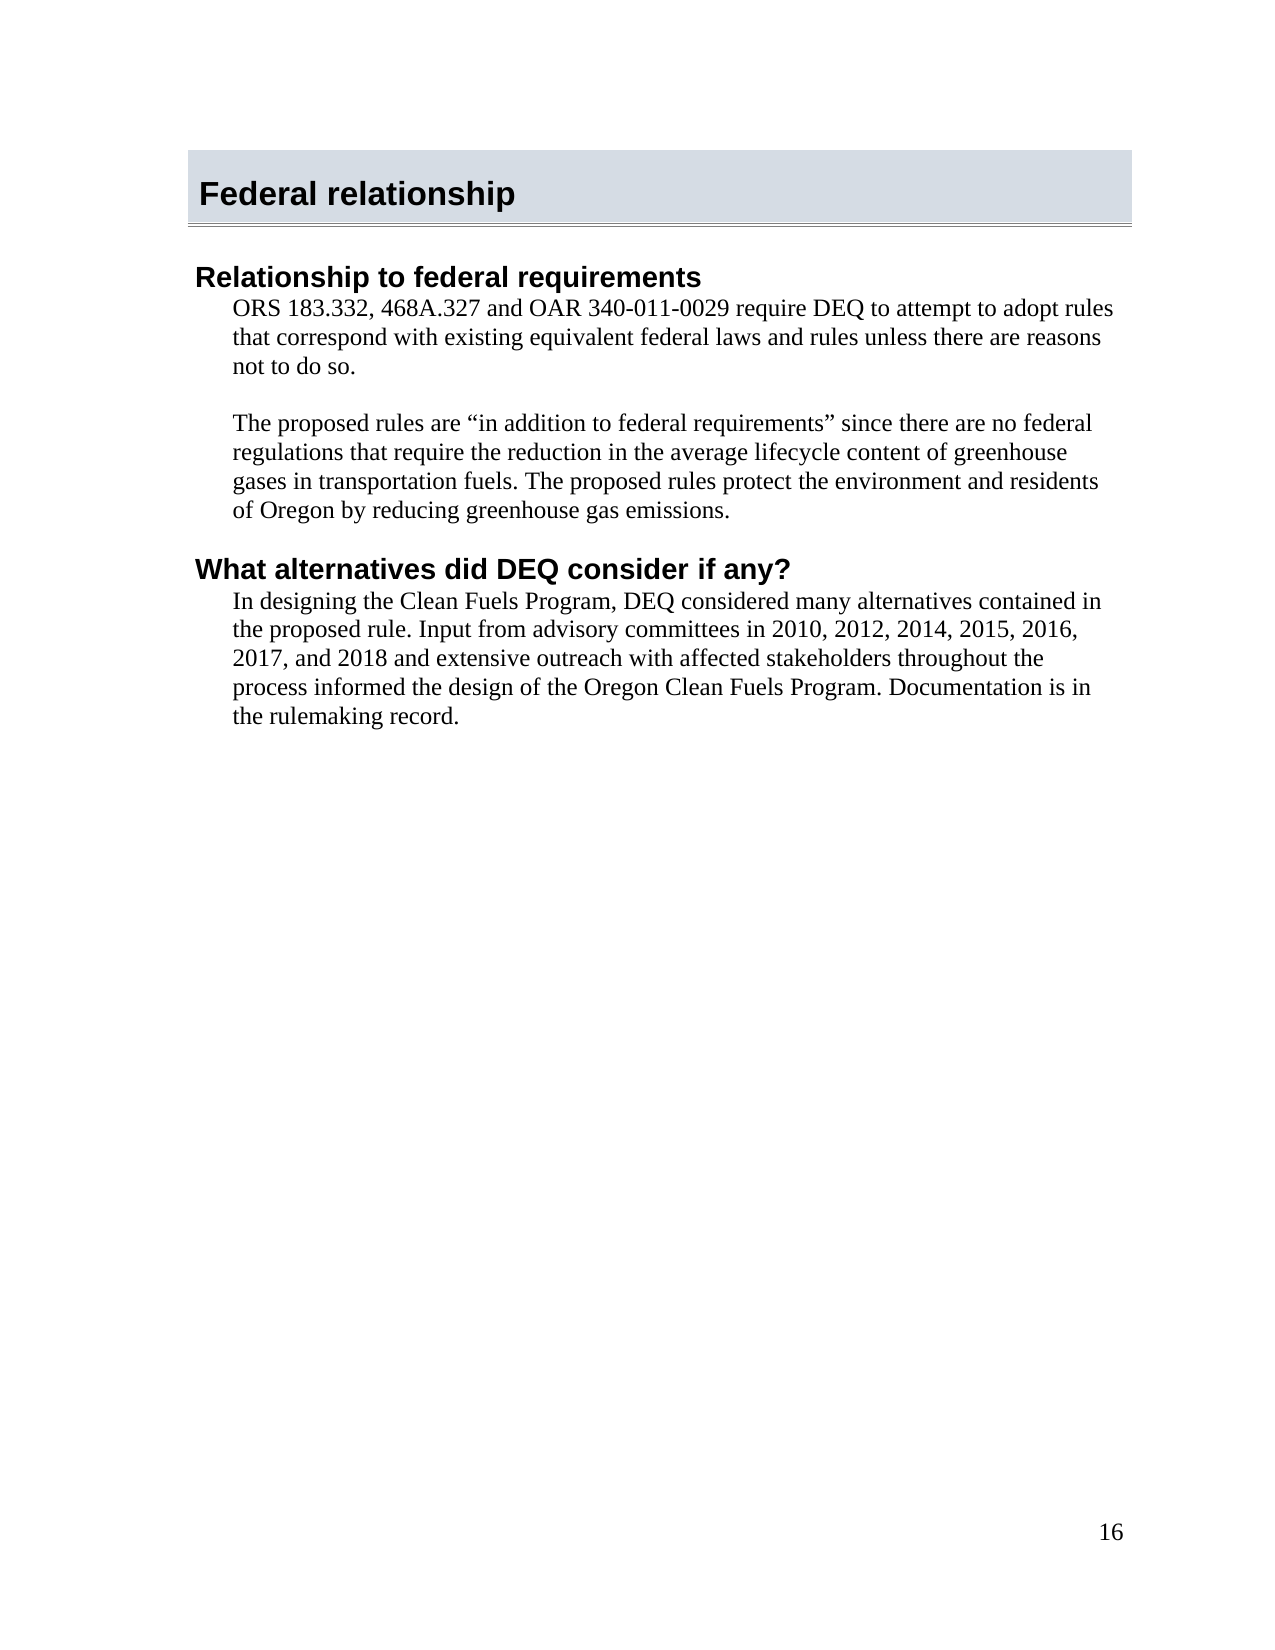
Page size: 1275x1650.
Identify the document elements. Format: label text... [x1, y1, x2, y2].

text What alternatives did DEQ consider if any? [195, 552, 1170, 586]
table_header Federal relationship [188, 150, 1132, 222]
subtitle Relationship to federal requirements [195, 260, 1170, 293]
text The proposed rules are “in addition to federal requirements” since there are no federal regulations that require the reduction in the average lifecycle content of greenhouse gases in transportation fuels. The proposed rules protect the environment and residents of Oregon by reducing greenhouse gas emissions. [232, 408, 1123, 523]
text In designing the Clean Fuels Program, DEQ considered many alternatives contained in the proposed rule. Input from advisory committees in 2010, 2012, 2014, 2015, 2016, 2017, and 2018 and extensive outreach with affected stakeholders throughout the process informed the design of the Oregon Clean Fuels Program. Documentation is in the rulemaking record. [232, 586, 1123, 729]
text ORS 183.332, 468A.327 and OAR 340-011-0029 require DEQ to attempt to adopt rules that correspond with existing equivalent federal laws and rules unless there are reasons not to do so. [232, 293, 1123, 380]
